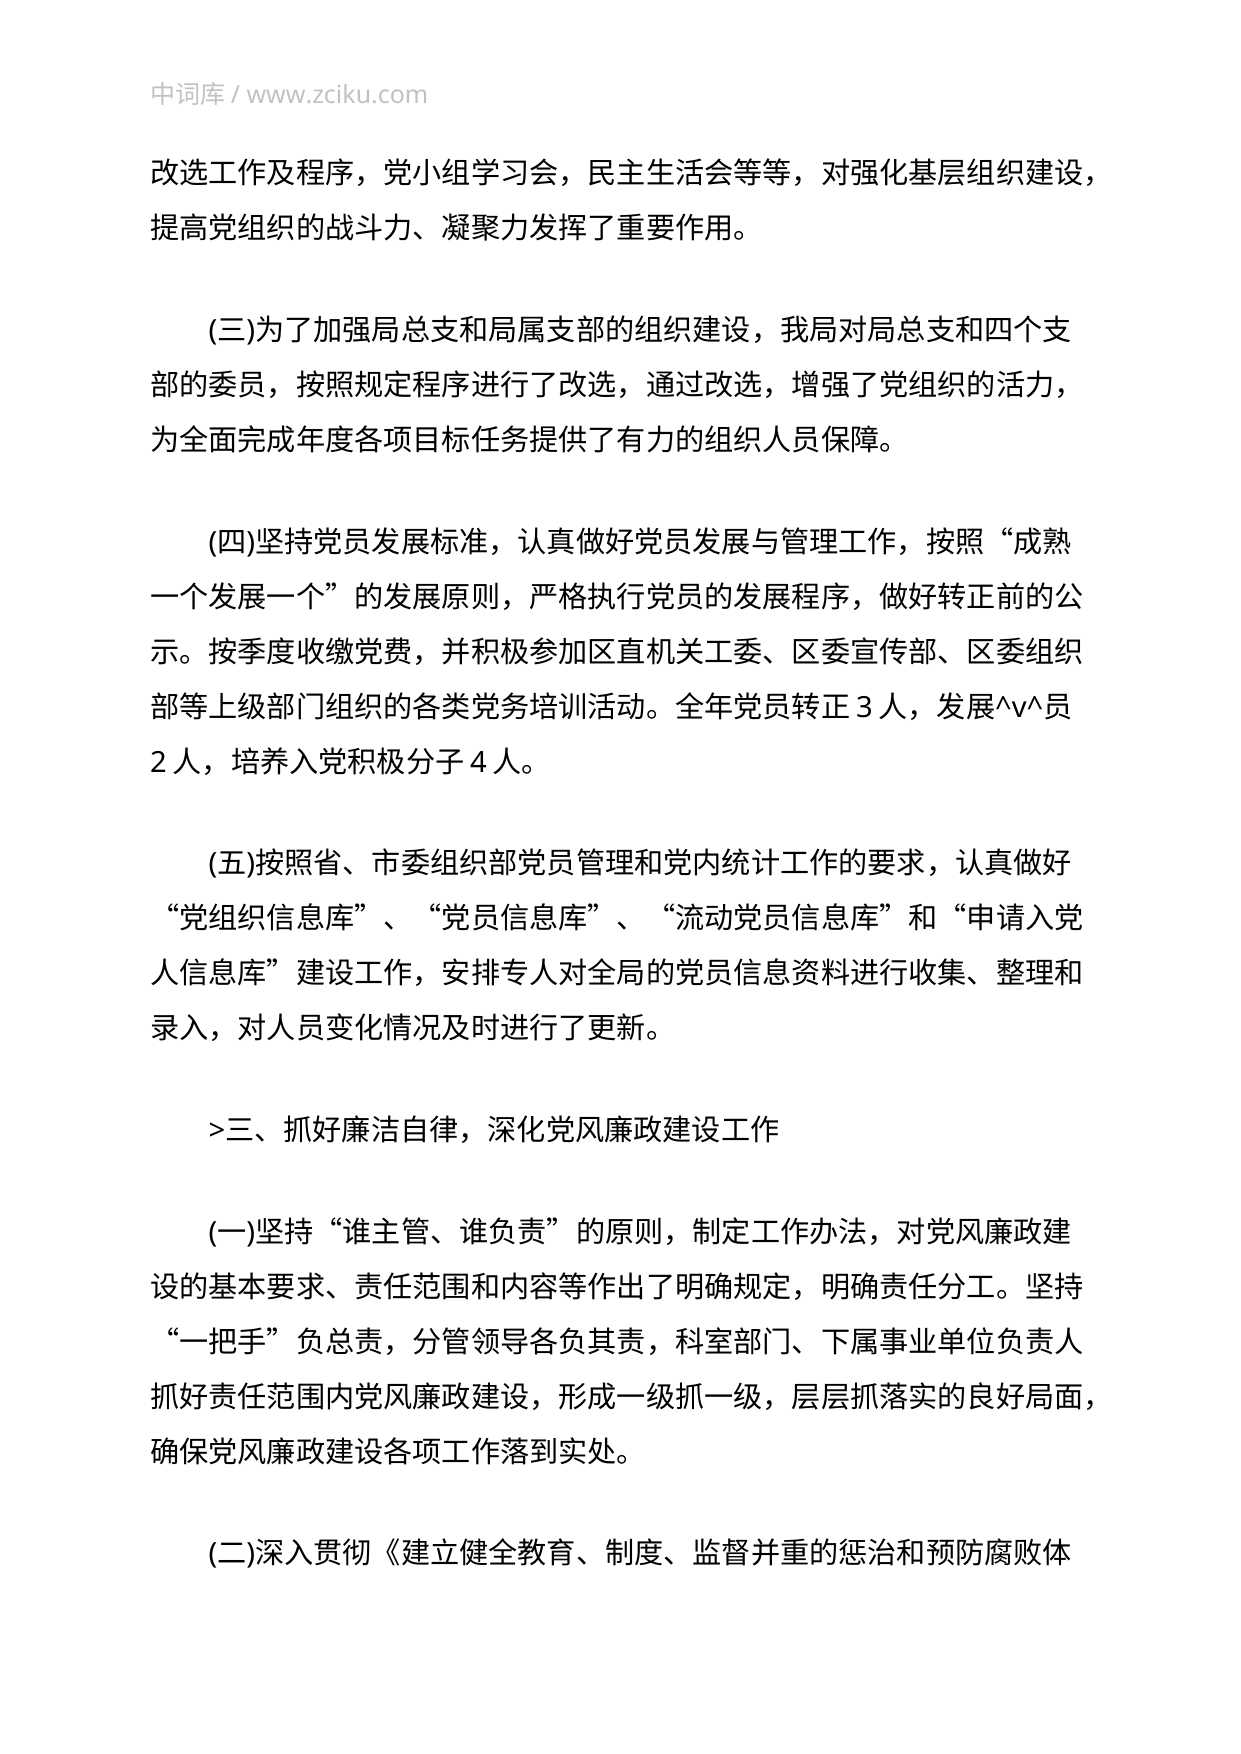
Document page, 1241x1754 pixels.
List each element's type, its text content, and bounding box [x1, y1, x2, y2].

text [150, 1530, 1090, 1572]
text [150, 150, 1090, 247]
text (一)坚持“谁主管、谁负责”的原则，制定工作办法，对党风廉政建设的基本要求、责任范围和内容等作出了明确规定，明确责任分工。坚持“一把手”负总责，分管领导各负其责，科室部门、下属事业单位负责人抓好责任范围内党风廉政建设，形成一级抓一级，层层抓落实的良好局面，确保党风廉政建设各项工作落到实处。 [150, 1209, 1090, 1471]
text (四)坚持党员发展标准，认真做好党员发展与管理工作，按照“成熟一个发展一个”的发展原则，严格执行党员的发展程序，做好转正前的公示。按季度收缴党费，并积极参加区直机关工委、区委宣传部、区委组织部等上级部门组织的各类党务培训活动。全年党员转正3人，发展^v^员2人，培养入党积极分子4人。 [150, 518, 1090, 781]
text (三)为了加强局总支和局属支部的组织建设，我局对局总支和四个支部的委员，按照规定程序进行了改选，通过改选，增强了党组织的活力，为全面完成年度各项目标任务提供了有力的组织人员保障。 [150, 307, 1090, 459]
text >三、抓好廉洁自律，深化党风廉政建设工作 [150, 1107, 1090, 1149]
text (五)按照省、市委组织部党员管理和党内统计工作的要求，认真做好“党组织信息库”、“党员信息库”、“流动党员信息库”和“申请入党人信息库”建设工作，安排专人对全局的党员信息资料进行收集、整理和录入，对人员变化情况及时进行了更新。 [150, 840, 1090, 1047]
